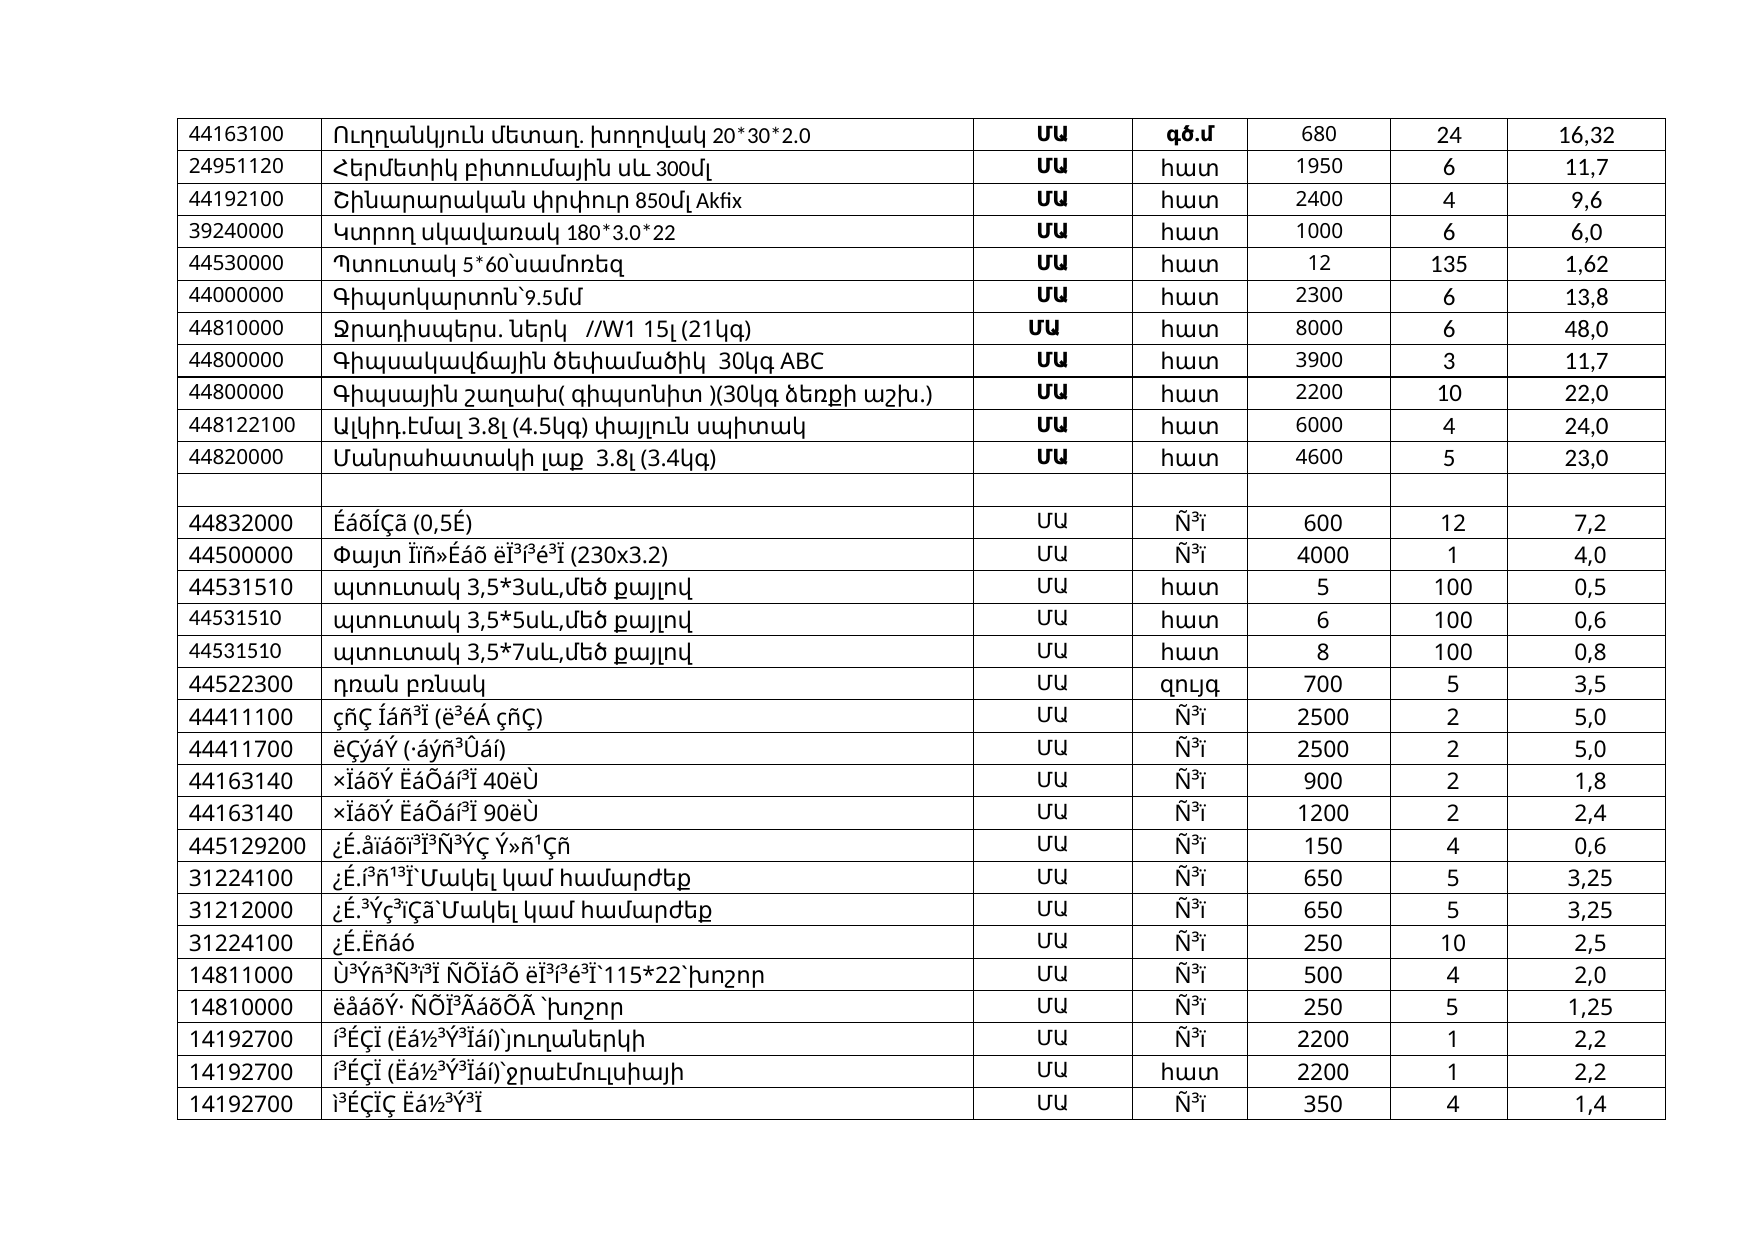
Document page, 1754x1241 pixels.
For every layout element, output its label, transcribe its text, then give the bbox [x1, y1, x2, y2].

table_cell 1950 [1248, 151, 1390, 183]
table_cell 1,25 [1508, 991, 1665, 1022]
table_cell 3900 [1248, 345, 1390, 376]
table_cell 1,62 [1508, 248, 1665, 279]
table_cell ՄԱ [974, 1056, 1132, 1087]
table_cell ՄԱ [974, 345, 1132, 376]
table_cell ¿É.³Ýç³ïÇã`Մակել կամ համարժեք [322, 894, 973, 925]
table_cell հատ [1133, 345, 1247, 376]
table_cell 22,0 [1508, 378, 1665, 409]
table_cell ՄԱ [974, 313, 1132, 344]
table_cell 8 [1248, 636, 1390, 667]
table_cell 2200 [1248, 378, 1390, 409]
table_cell ՄԱ [974, 700, 1132, 732]
table_cell 44522300 [178, 668, 321, 699]
table_cell ՄԱ [974, 765, 1132, 796]
table_cell 900 [1248, 765, 1390, 796]
table_cell 12 [1391, 507, 1507, 538]
table_cell 4600 [1248, 442, 1390, 473]
table_cell 0,5 [1508, 571, 1665, 602]
table_cell 1 [1391, 1056, 1507, 1087]
table_cell 31224100 [178, 862, 321, 893]
table_cell հատ [1133, 313, 1247, 344]
table_cell ՄԱ [974, 151, 1132, 183]
table_cell 445129200 [178, 830, 321, 861]
table_cell 10 [1391, 926, 1507, 958]
table_cell 2200 [1248, 1056, 1390, 1087]
table_cell ՄԱ [974, 862, 1132, 893]
table_cell 2 [1391, 797, 1507, 828]
table_cell 1000 [1248, 216, 1390, 247]
table_cell ì³ÉÇÏÇ Ëá½³Ý³Ï [322, 1088, 973, 1119]
table_cell ëÇýáÝ (·áýñ³Ûáí) [322, 733, 973, 764]
table_cell 14192700 [178, 1023, 321, 1054]
table_cell 4 [1391, 1088, 1507, 1119]
table_cell 150 [1248, 830, 1390, 861]
table_cell 5 [1391, 991, 1507, 1022]
table_cell 4,0 [1508, 539, 1665, 570]
table_cell 1 [1391, 539, 1507, 570]
table_cell ՄԱ [974, 1088, 1132, 1119]
table_cell Ñ³ï [1133, 700, 1247, 732]
table_cell 1,8 [1508, 765, 1665, 796]
table_cell ՄԱ [974, 668, 1132, 699]
table_cell Ñ³ï [1133, 959, 1247, 990]
table_cell պտուտակ 3,5*3սև,մեծ քայլով [322, 571, 973, 602]
table_cell Ñ³ï [1133, 991, 1247, 1022]
table_cell 44000000 [178, 281, 321, 312]
table_cell ×ÏáõÝ ËáÕáí³Ï 40ëÙ [322, 765, 973, 796]
table_cell 44163140 [178, 765, 321, 796]
table_cell 3,25 [1508, 862, 1665, 893]
table_cell 0,6 [1508, 830, 1665, 861]
table_cell 100 [1391, 604, 1507, 635]
table_cell Ù³Ýñ³Ñ³ï³Ï ÑÕÏáÕ ëÏ³í³é³Ï`115*22`խոշոր [322, 959, 973, 990]
table_cell ՄԱ [974, 571, 1132, 602]
table_cell հատ [1133, 216, 1247, 247]
table_cell Ñ³ï [1133, 830, 1247, 861]
table_cell Ñ³ï [1133, 926, 1247, 958]
table_cell 5 [1391, 894, 1507, 925]
table_cell 11,7 [1508, 345, 1665, 376]
table_cell 13,8 [1508, 281, 1665, 312]
table_cell ՄԱ [974, 733, 1132, 764]
table_cell 3 [1391, 345, 1507, 376]
table_cell ՄԱ [974, 991, 1132, 1022]
table_cell 6,0 [1508, 216, 1665, 247]
table_cell [974, 474, 1132, 506]
table_cell ՄԱ [974, 442, 1132, 473]
table_cell 6 [1391, 281, 1507, 312]
table_cell Գիպսակավճային ծեփամածիկ 30կգ ABC [322, 345, 973, 376]
table_cell 44800000 [178, 345, 321, 376]
table_cell [1248, 474, 1390, 506]
table_cell 5 [1391, 862, 1507, 893]
table_cell Ջրադիսպերս. ներկ //W1 15լ (21կգ) [322, 313, 973, 344]
table_cell ¿É.í³ñ¹³Ï`Մակել կամ համարժեք [322, 862, 973, 893]
table_cell պտուտակ 3,5*5սև,մեծ քայլով [322, 604, 973, 635]
table_cell 24951120 [178, 151, 321, 183]
table_cell ՄԱ [974, 410, 1132, 441]
table_cell Ուղղանկյուն մետաղ. խողովակ 20*30*2.0 [322, 119, 973, 150]
table_cell 2 [1391, 765, 1507, 796]
table_cell գծ.մ [1133, 119, 1247, 150]
table_cell 14811000 [178, 959, 321, 990]
table_cell 31212000 [178, 894, 321, 925]
table_cell Հերմետիկ բիտումային սև 300մլ [322, 151, 973, 183]
table_cell 44531510 [178, 604, 321, 635]
table_cell 700 [1248, 668, 1390, 699]
table_cell í³ÉÇÏ (Ëá½³Ý³Ïáí)՝ջրաէմուլսիայի [322, 1056, 973, 1087]
table_cell ՄԱ [974, 959, 1132, 990]
table_cell 2500 [1248, 700, 1390, 732]
table_cell 2400 [1248, 184, 1390, 215]
table_cell 680 [1248, 119, 1390, 150]
table_cell ՄԱ [974, 830, 1132, 861]
table_cell 2300 [1248, 281, 1390, 312]
table_cell Գիպսային շաղախ( գիպսոնիտ )(30կգ ձեռքի աշխ.) [322, 378, 973, 409]
table_cell ՄԱ [974, 604, 1132, 635]
table_cell հատ [1133, 378, 1247, 409]
table_cell 4 [1391, 830, 1507, 861]
table_cell ՄԱ [974, 797, 1132, 828]
table_cell 9,6 [1508, 184, 1665, 215]
table_cell ՄԱ [974, 926, 1132, 958]
table_cell ՄԱ [974, 1023, 1132, 1054]
table_cell զույգ [1133, 668, 1247, 699]
table_cell Գիպսոկարտոն՝9.5մմ [322, 281, 973, 312]
table_cell [1508, 474, 1665, 506]
table_cell ÉáõÍÇã (0,5É) [322, 507, 973, 538]
table_cell [322, 474, 973, 506]
table_cell 250 [1248, 991, 1390, 1022]
table_cell ՄԱ [974, 636, 1132, 667]
table_cell պտուտակ 3,5*7սև,մեծ քայլով [322, 636, 973, 667]
table_cell 2,5 [1508, 926, 1665, 958]
table_cell Ñ³ï [1133, 733, 1247, 764]
table_cell ëåáõÝ· ÑÕÏ³ÃáõÕÃ ՝խոշոր [322, 991, 973, 1022]
table_cell 44820000 [178, 442, 321, 473]
table_cell 44832000 [178, 507, 321, 538]
table_cell 100 [1391, 636, 1507, 667]
table_cell 3,5 [1508, 668, 1665, 699]
table_cell 2,2 [1508, 1023, 1665, 1054]
table_cell 44800000 [178, 378, 321, 409]
table_cell Ñ³ï [1133, 507, 1247, 538]
table_cell 650 [1248, 894, 1390, 925]
table_cell 31224100 [178, 926, 321, 958]
table_cell հատ [1133, 571, 1247, 602]
table_cell 44411700 [178, 733, 321, 764]
table_cell 600 [1248, 507, 1390, 538]
table_cell ՄԱ [974, 119, 1132, 150]
table_cell ՄԱ [974, 378, 1132, 409]
table_cell 350 [1248, 1088, 1390, 1119]
table_cell Ñ³ï [1133, 797, 1247, 828]
table_cell 0,6 [1508, 604, 1665, 635]
table_cell çñÇ Íáñ³Ï (ë³éÁ çñÇ) [322, 700, 973, 732]
table_cell 2,4 [1508, 797, 1665, 828]
table_cell ՄԱ [974, 539, 1132, 570]
table_cell 44192100 [178, 184, 321, 215]
table_cell հատ [1133, 604, 1247, 635]
table_cell Ñ³ï [1133, 894, 1247, 925]
table_cell 5 [1391, 442, 1507, 473]
table_cell 44810000 [178, 313, 321, 344]
table_cell ¿É.Ëñáó [322, 926, 973, 958]
table_cell Պտուտակ 5*60՝սամոռեզ [322, 248, 973, 279]
table_cell 16,32 [1508, 119, 1665, 150]
table_cell հատ [1133, 442, 1247, 473]
table_cell 4000 [1248, 539, 1390, 570]
table_cell 14192700 [178, 1088, 321, 1119]
table_cell 4 [1391, 184, 1507, 215]
table_cell 44531510 [178, 571, 321, 602]
table_cell Ñ³ï [1133, 862, 1247, 893]
table_cell հատ [1133, 248, 1247, 279]
table_cell 24,0 [1508, 410, 1665, 441]
table_cell 44500000 [178, 539, 321, 570]
table_cell ՄԱ [974, 507, 1132, 538]
table_cell ¿É.åïáõï³Ï³Ñ³ÝÇ Ý»ñ¹Çñ [322, 830, 973, 861]
table_cell 44163140 [178, 797, 321, 828]
table_cell 14192700 [178, 1056, 321, 1087]
table_cell հատ [1133, 184, 1247, 215]
table_cell 1,4 [1508, 1088, 1665, 1119]
table_cell 135 [1391, 248, 1507, 279]
table_cell 100 [1391, 571, 1507, 602]
table_cell Ñ³ï [1133, 765, 1247, 796]
table_cell 23,0 [1508, 442, 1665, 473]
table_cell Փայտ Ïïñ»Éáõ ëÏ³í³é³Ï (230x3.2) [322, 539, 973, 570]
table_cell 44411100 [178, 700, 321, 732]
table_cell 5,0 [1508, 733, 1665, 764]
table_cell 3,25 [1508, 894, 1665, 925]
table_cell 44163100 [178, 119, 321, 150]
table_cell í³ÉÇÏ (Ëá½³Ý³Ïáí)՝յուղաներկի [322, 1023, 973, 1054]
table_cell Մանրահատակի լաք 3.8լ (3.4կգ) [322, 442, 973, 473]
table_cell 5 [1248, 571, 1390, 602]
table_cell 44530000 [178, 248, 321, 279]
table_cell 1 [1391, 1023, 1507, 1054]
table_cell 4 [1391, 959, 1507, 990]
table_cell հատ [1133, 281, 1247, 312]
table_cell 2,0 [1508, 959, 1665, 990]
table_cell 12 [1248, 248, 1390, 279]
table_cell 10 [1391, 378, 1507, 409]
table_cell 2200 [1248, 1023, 1390, 1054]
table_cell 2 [1391, 700, 1507, 732]
table_cell 11,7 [1508, 151, 1665, 183]
table_cell ՄԱ [974, 184, 1132, 215]
table_cell 5,0 [1508, 700, 1665, 732]
table_cell Ալկիդ.էմալ 3.8լ (4.5կգ) փայլուն սպիտակ [322, 410, 973, 441]
table_cell Կտրող սկավառակ 180*3.0*22 [322, 216, 973, 247]
table_cell 2 [1391, 733, 1507, 764]
table_cell 5 [1391, 668, 1507, 699]
table_cell 6000 [1248, 410, 1390, 441]
table_cell 6 [1248, 604, 1390, 635]
table_cell 6 [1391, 313, 1507, 344]
table_cell 0,8 [1508, 636, 1665, 667]
table_cell հատ [1133, 151, 1247, 183]
table_cell [1391, 474, 1507, 506]
table_cell Ñ³ï [1133, 1023, 1247, 1054]
table_cell ×ÏáõÝ ËáÕáí³Ï 90ëÙ [322, 797, 973, 828]
table_cell 2500 [1248, 733, 1390, 764]
table_cell 4 [1391, 410, 1507, 441]
table_cell 250 [1248, 926, 1390, 958]
table_cell [178, 474, 321, 506]
table_cell 1200 [1248, 797, 1390, 828]
table_cell 500 [1248, 959, 1390, 990]
table_cell 39240000 [178, 216, 321, 247]
table_cell 14810000 [178, 991, 321, 1022]
table_cell 48,0 [1508, 313, 1665, 344]
table_cell 24 [1391, 119, 1507, 150]
table_cell Շինարարական փրփուր 850մլ Akfix [322, 184, 973, 215]
table_cell ՄԱ [974, 216, 1132, 247]
table_cell 448122100 [178, 410, 321, 441]
table_cell հատ [1133, 636, 1247, 667]
table_cell ՄԱ [974, 894, 1132, 925]
table_cell Ñ³ï [1133, 1088, 1247, 1119]
table_cell ՄԱ [974, 248, 1132, 279]
table_cell դռան բռնակ [322, 668, 973, 699]
table_cell [1133, 474, 1247, 506]
table_cell հատ [1133, 1056, 1247, 1087]
table_cell հատ [1133, 410, 1247, 441]
table_cell 6 [1391, 151, 1507, 183]
table_cell ՄԱ [974, 281, 1132, 312]
table_cell 7,2 [1508, 507, 1665, 538]
table_cell 44531510 [178, 636, 321, 667]
table_cell 2,2 [1508, 1056, 1665, 1087]
table_cell 6 [1391, 216, 1507, 247]
table_cell 8000 [1248, 313, 1390, 344]
table_cell 650 [1248, 862, 1390, 893]
table_cell Ñ³ï [1133, 539, 1247, 570]
